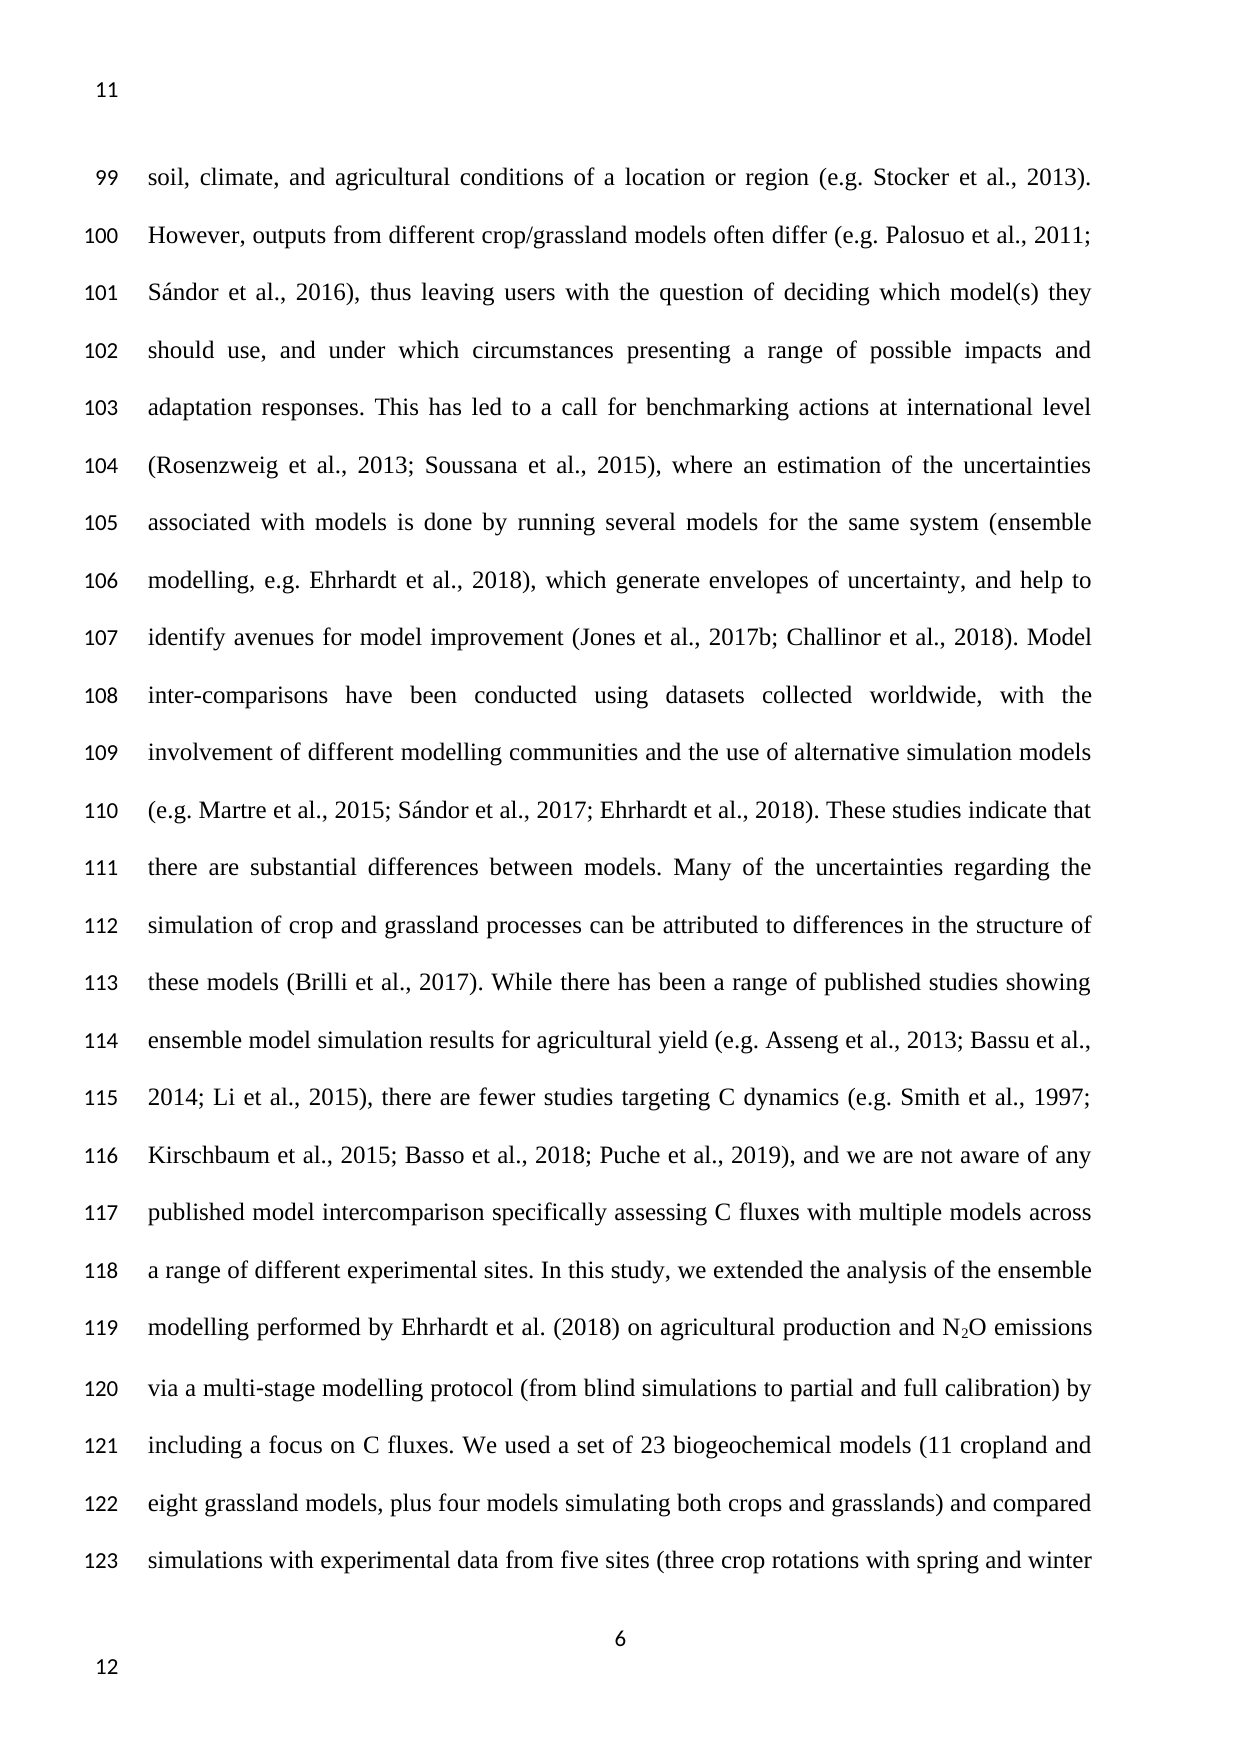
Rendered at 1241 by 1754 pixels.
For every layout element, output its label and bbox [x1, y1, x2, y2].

text [148, 162, 1093, 1574]
